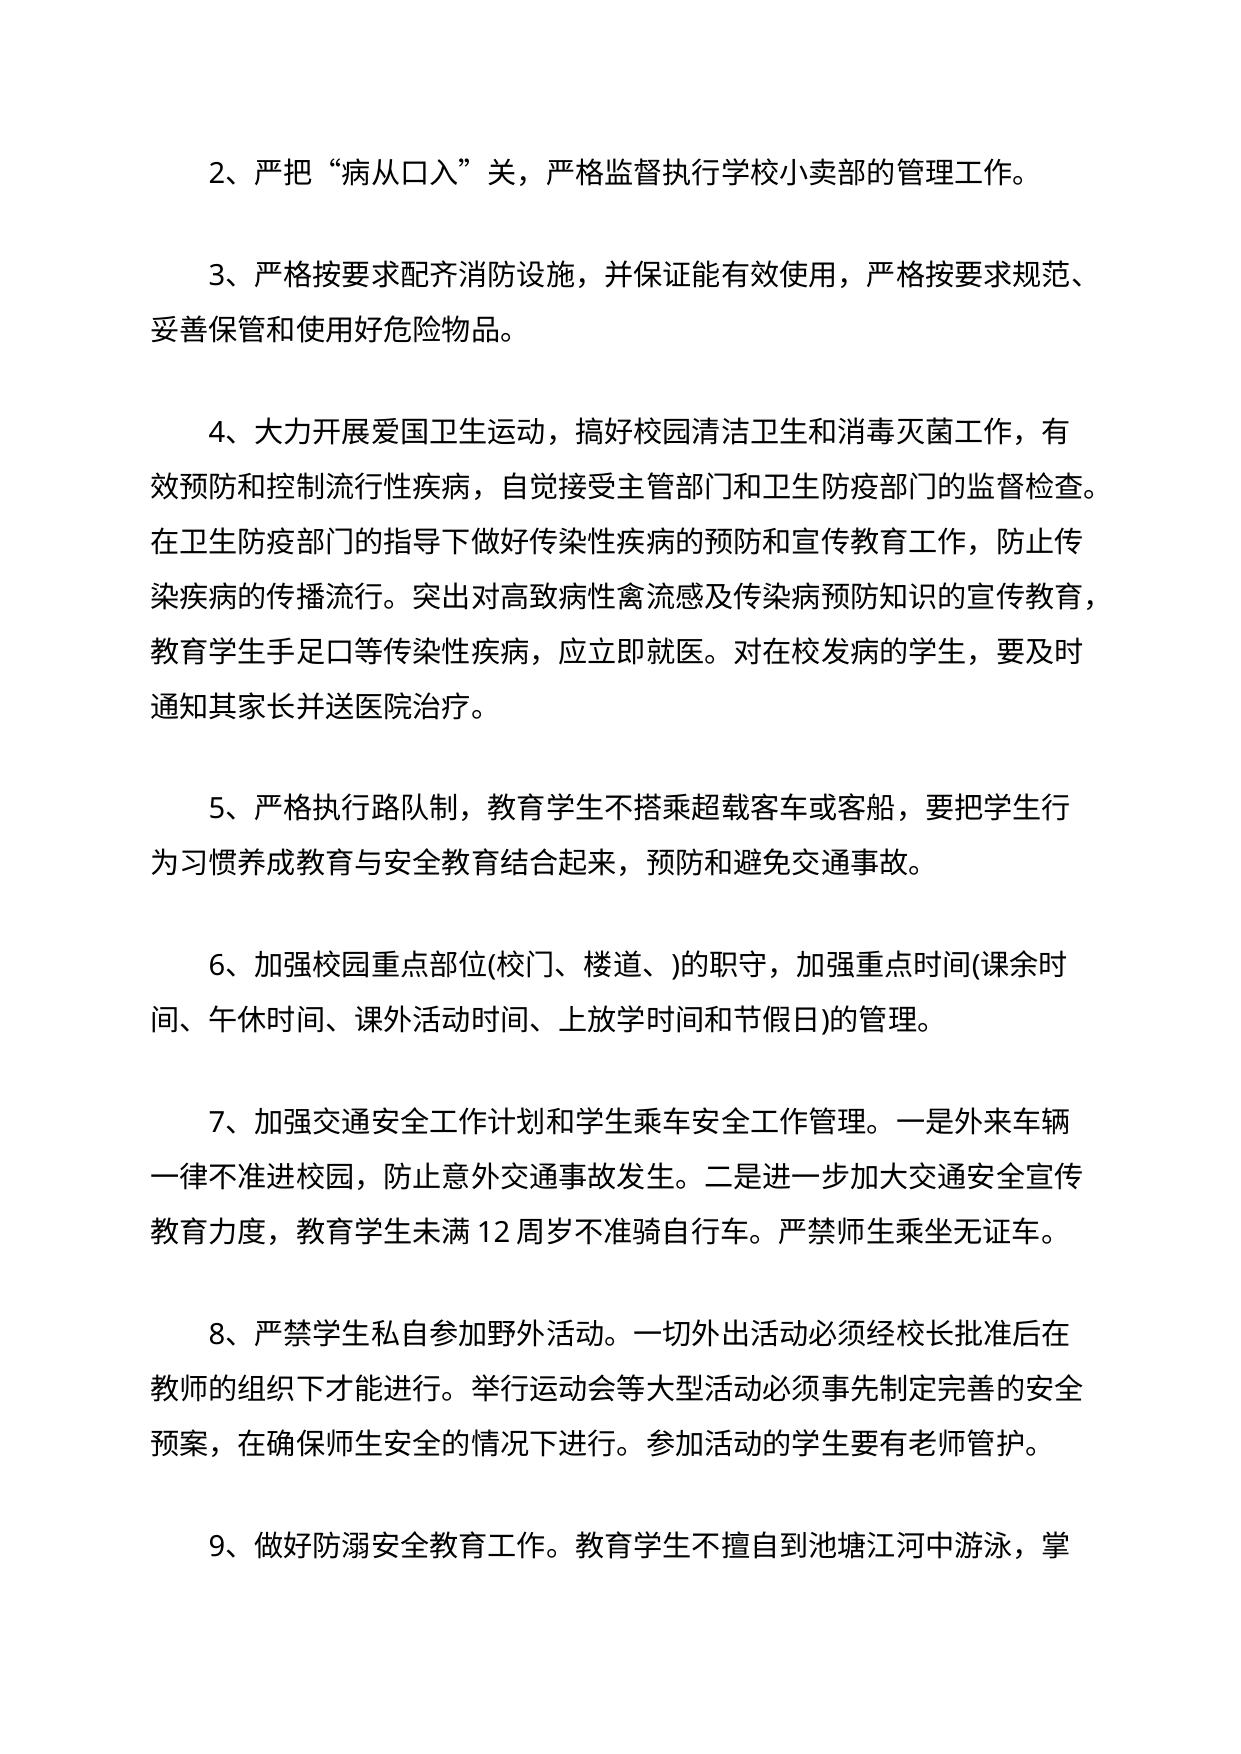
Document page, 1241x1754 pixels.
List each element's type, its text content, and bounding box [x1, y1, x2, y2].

text 7、加强交通安全工作计划和学生乘车安全工作管理。一是外来车辆一律不准进校园，防止意外交通事故发生。二是进一步加大交通安全宣传教育力度，教育学生未满12周岁不准骑自行车。严禁师生乘坐无证车。 [150, 1099, 1090, 1251]
text 5、严格执行路队制，教育学生不搭乘超载客车或客船，要把学生行为习惯养成教育与安全教育结合起来，预防和避免交通事故。 [150, 785, 1090, 882]
text 2、严把“病从口入”关，严格监督执行学校小卖部的管理工作。 [150, 150, 1090, 192]
text 8、严禁学生私自参加野外活动。一切外出活动必须经校长批准后在教师的组织下才能进行。举行运动会等大型活动必须事先制定完善的安全预案，在确保师生安全的情况下进行。参加活动的学生要有老师管护。 [150, 1311, 1090, 1463]
text 3、严格按要求配齐消防设施，并保证能有效使用，严格按要求规范、妥善保管和使用好危险物品。 [150, 252, 1090, 349]
text 6、加强校园重点部位(校门、楼道、)的职守，加强重点时间(课余时间、午休时间、课外活动时间、上放学时间和节假日)的管理。 [150, 942, 1090, 1039]
text 4、大力开展爱国卫生运动，搞好校园清洁卫生和消毒灭菌工作，有效预防和控制流行性疾病，自觉接受主管部门和卫生防疫部门的监督检查。在卫生防疫部门的指导下做好传染性疾病的预防和宣传教育工作，防止传染疾病的传播流行。突出对高致病性禽流感及传染病预防知识的宣传教育，教育学生手足口等传染性疾病，应立即就医。对在校发病的学生，要及时通知其家长并送医院治疗。 [150, 409, 1090, 726]
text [150, 1522, 1090, 1565]
